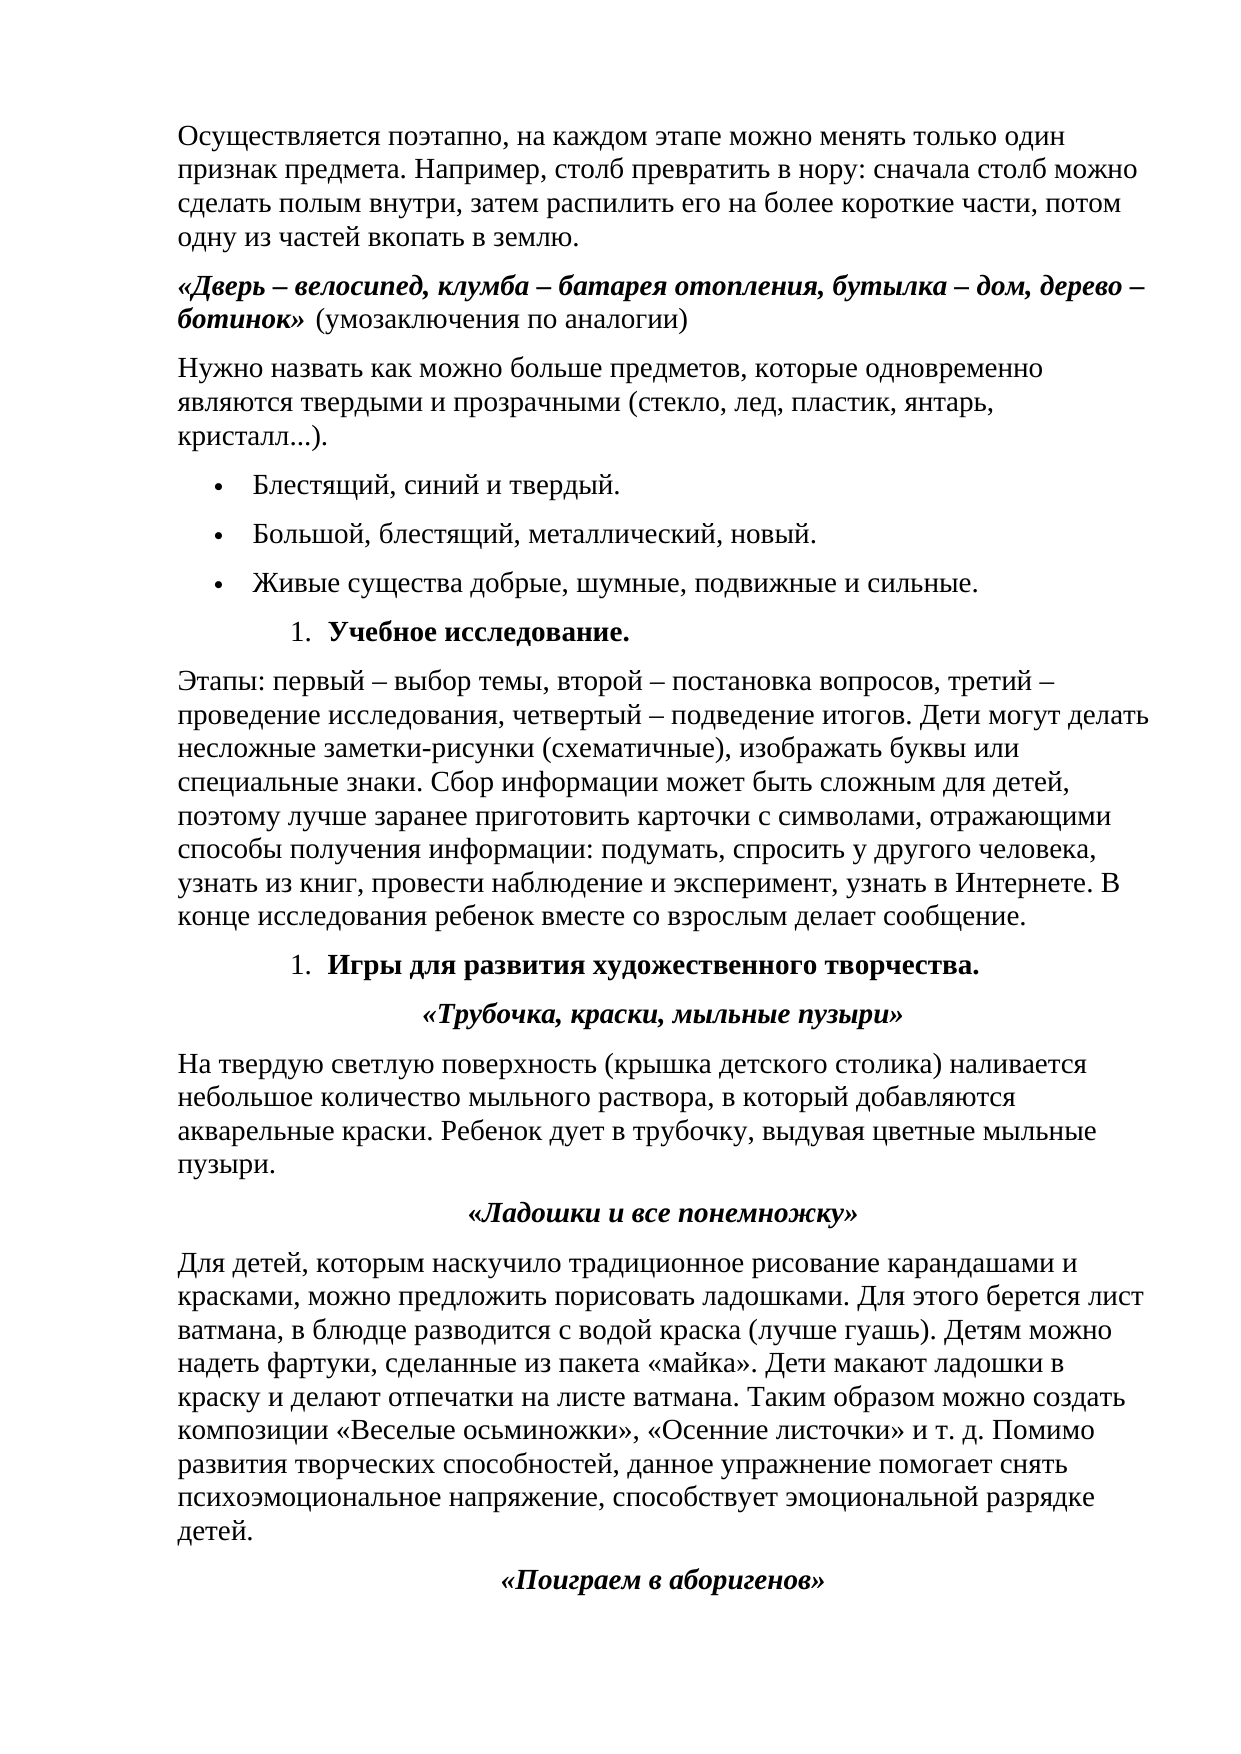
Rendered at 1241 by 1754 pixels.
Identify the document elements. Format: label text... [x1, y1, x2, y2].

text «Ладошки и все понемножку» [177, 1196, 1152, 1229]
list Блестящий, синий и твердый. [215, 467, 1152, 500]
text «Дверь – велосипед, клумба – батарея отопления, бутылка – дом, дерево – ботинок» (умозаключения по аналогии) [177, 268, 1152, 335]
text Осуществляется поэтапно, на каждом этапе можно менять только один признак предмета. Например, столб превратить в нору: сначала столб можно сделать полым внутри, затем распилить его на более короткие части, потом одну из частей вкопать в землю. [177, 118, 1152, 252]
list Большой, блестящий, металлический, новый. [215, 516, 1152, 549]
list Игры для развития художественного творчества. [290, 947, 1152, 981]
text Нужно назвать как можно больше предметов, которые одновременно являются твердыми и прозрачными (стекло, лед, пластик, янтарь, кристалл...). [177, 351, 1152, 451]
text «Трубочка, краски, мыльные пузыри» [177, 997, 1152, 1030]
list Учебное исследование. [290, 614, 1152, 648]
text На твердую светлую поверхность (крышка детского столика) наливается небольшое количество мыльного раствора, в который добавляются акварельные краски. Ребенок дует в трубочку, выдувая цветные мыльные пузыри. [177, 1046, 1152, 1180]
text «Поиграем в аборигенов» [177, 1562, 1152, 1596]
text Для детей, которым наскучило традиционное рисование карандашами и красками, можно предложить порисовать ладошками. Для этого берется лист ватмана, в блюдце разводится с водой краска (лучше гуашь). Детям можно надеть фартуки, сделанные из пакета «майка». Дети макают ладошки в краску и делают отпечатки на листе ватмана. Таким образом можно создать композиции «Веселые осьминожки», «Осенние листочки» и т. д. Помимо развития творческих способностей, данное упражнение помогает снять психоэмоциональное напряжение, способствует эмоциональной разрядке детей. [177, 1245, 1152, 1547]
list Живые существа добрые, шумные, подвижные и сильные. [215, 565, 1152, 599]
text Этапы: первый – выбор темы, второй – постановка вопросов, третий – проведение исследования, четвертый – подведение итогов. Дети могут делать несложные заметки-рисунки (схематичные), изображать буквы или специальные знаки. Сбор информации может быть сложным для детей, поэтому лучше заранее приготовить карточки с символами, отражающими способы получения информации: подумать, спросить у другого человека, узнать из книг, провести наблюдение и эксперимент, узнать в Интернете. В конце исследования ребенок вместе со взрослым делает сообщение. [177, 663, 1152, 932]
